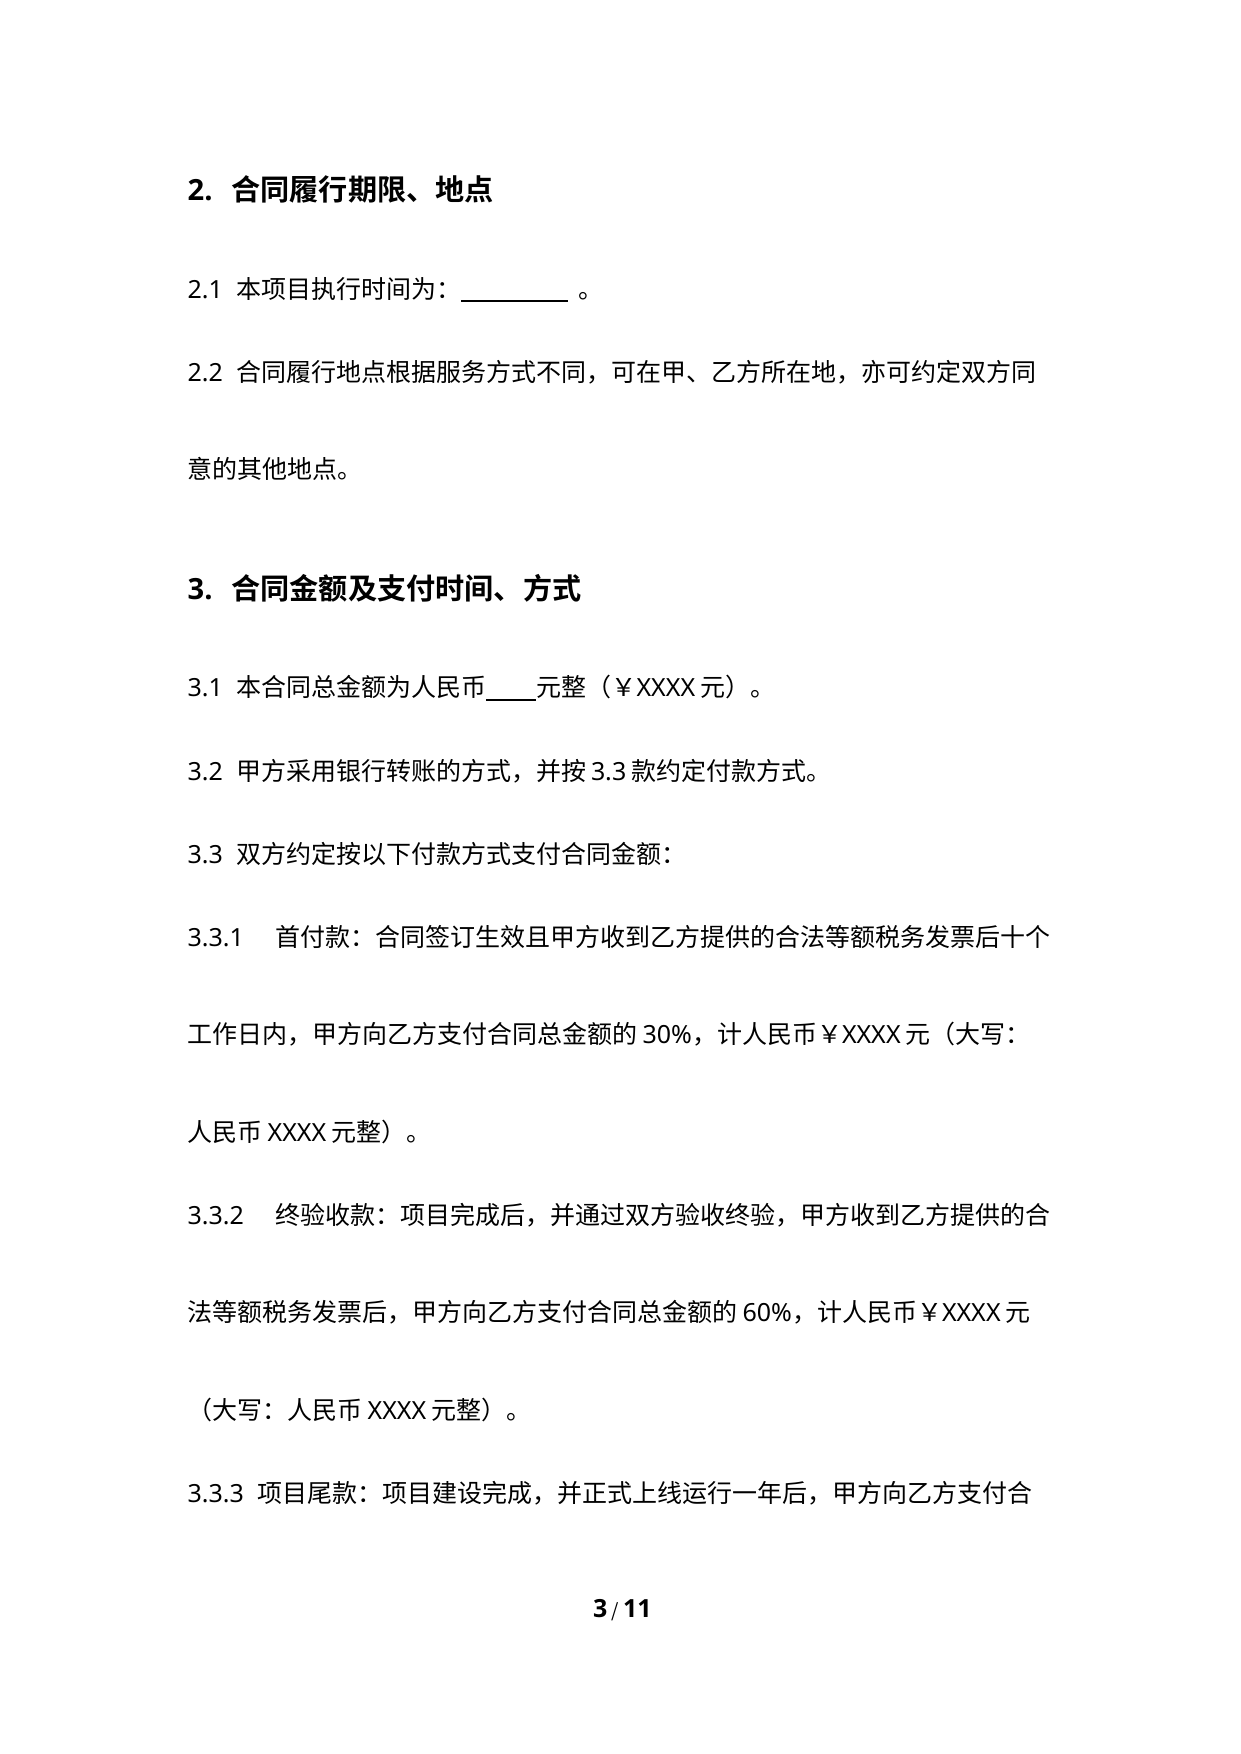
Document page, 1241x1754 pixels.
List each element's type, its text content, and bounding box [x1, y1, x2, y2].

text 2.2 合同履行地点根据服务方式不同，可在甲、乙方所在地，亦可约定双方同意的其他地点。 [187, 338, 1053, 501]
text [187, 1459, 1053, 1524]
text 2.1 本项目执行时间为： 。 [187, 255, 1053, 320]
subtitle 2. 合同履行期限、地点 [187, 156, 1053, 221]
text 3.3.2 终验收款：项目完成后，并通过双方验收终验，甲方收到乙方提供的合法等额税务发票后，甲方向乙方支付合同总金额的60%，计人民币￥XXXX元（大写：人民币XXXX元整）。 [187, 1181, 1053, 1441]
text 3.1 本合同总金额为人民币 元整（￥XXXX元）。 [187, 653, 1053, 718]
text 3.3 双方约定按以下付款方式支付合同金额： [187, 820, 1053, 885]
subtitle 3. 合同金额及支付时间、方式 [187, 554, 1053, 619]
text 3.3.1 首付款：合同签订生效且甲方收到乙方提供的合法等额税务发票后十个工作日内，甲方向乙方支付合同总金额的30%，计人民币￥XXXX元（大写：人民币XXXX元整）。 [187, 903, 1053, 1163]
text 3.2 甲方采用银行转账的方式，并按3.3款约定付款方式。 [187, 737, 1053, 802]
